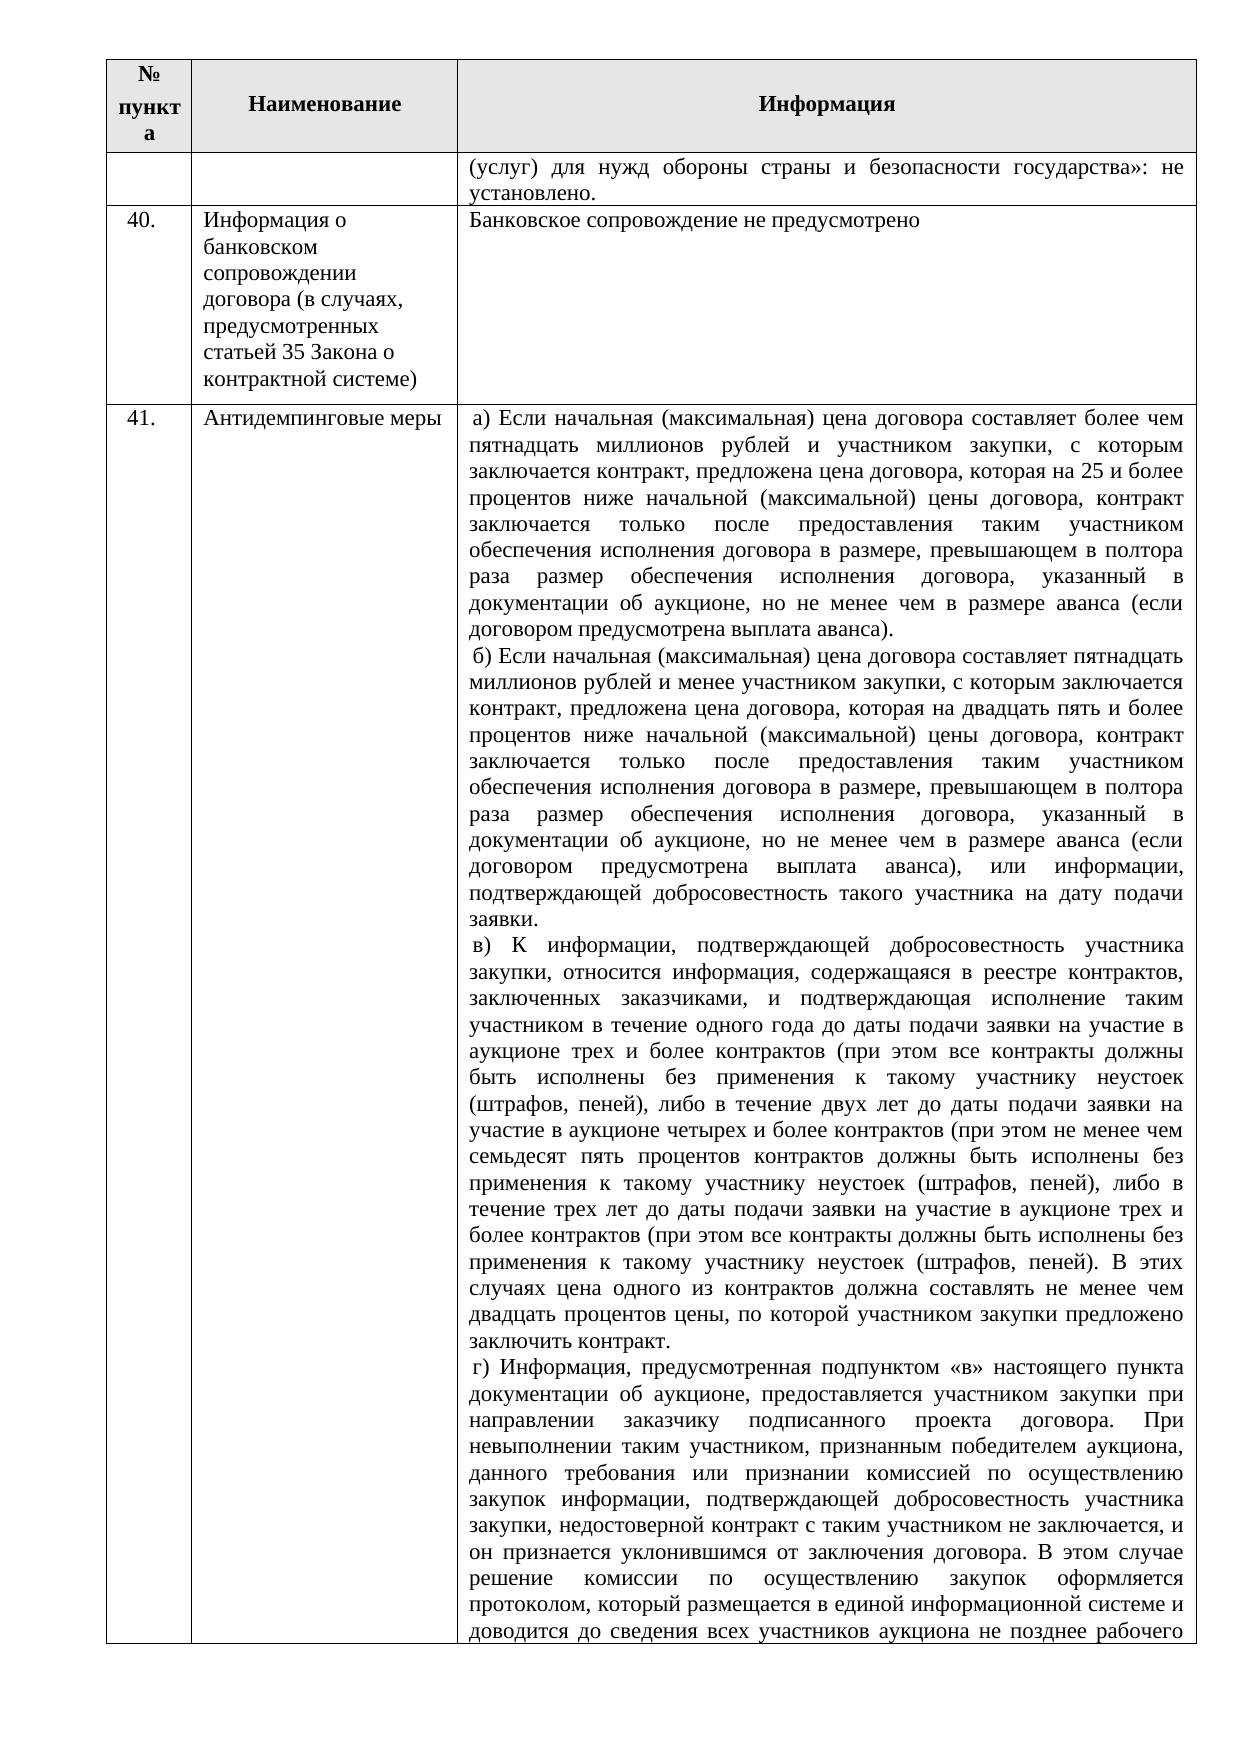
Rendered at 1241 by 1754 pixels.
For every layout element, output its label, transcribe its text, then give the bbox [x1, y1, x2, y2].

table_cell Информация о банковском сопровождении договора (в случаях, предусмотренных статьей 35 Закона о контрактной системе) [192, 206, 457, 403]
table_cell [458, 405, 1196, 1643]
table_header Наименование [192, 60, 457, 152]
table_header № пункта [107, 60, 191, 152]
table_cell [192, 153, 457, 205]
table_cell [107, 153, 191, 205]
table_cell [107, 206, 191, 403]
table_cell [107, 405, 191, 1643]
table_cell Антидемпинговые меры [192, 405, 457, 1643]
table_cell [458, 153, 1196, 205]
table_cell Банковское сопровождение не предусмотрено [458, 206, 1196, 403]
table_header Информация [458, 60, 1196, 152]
